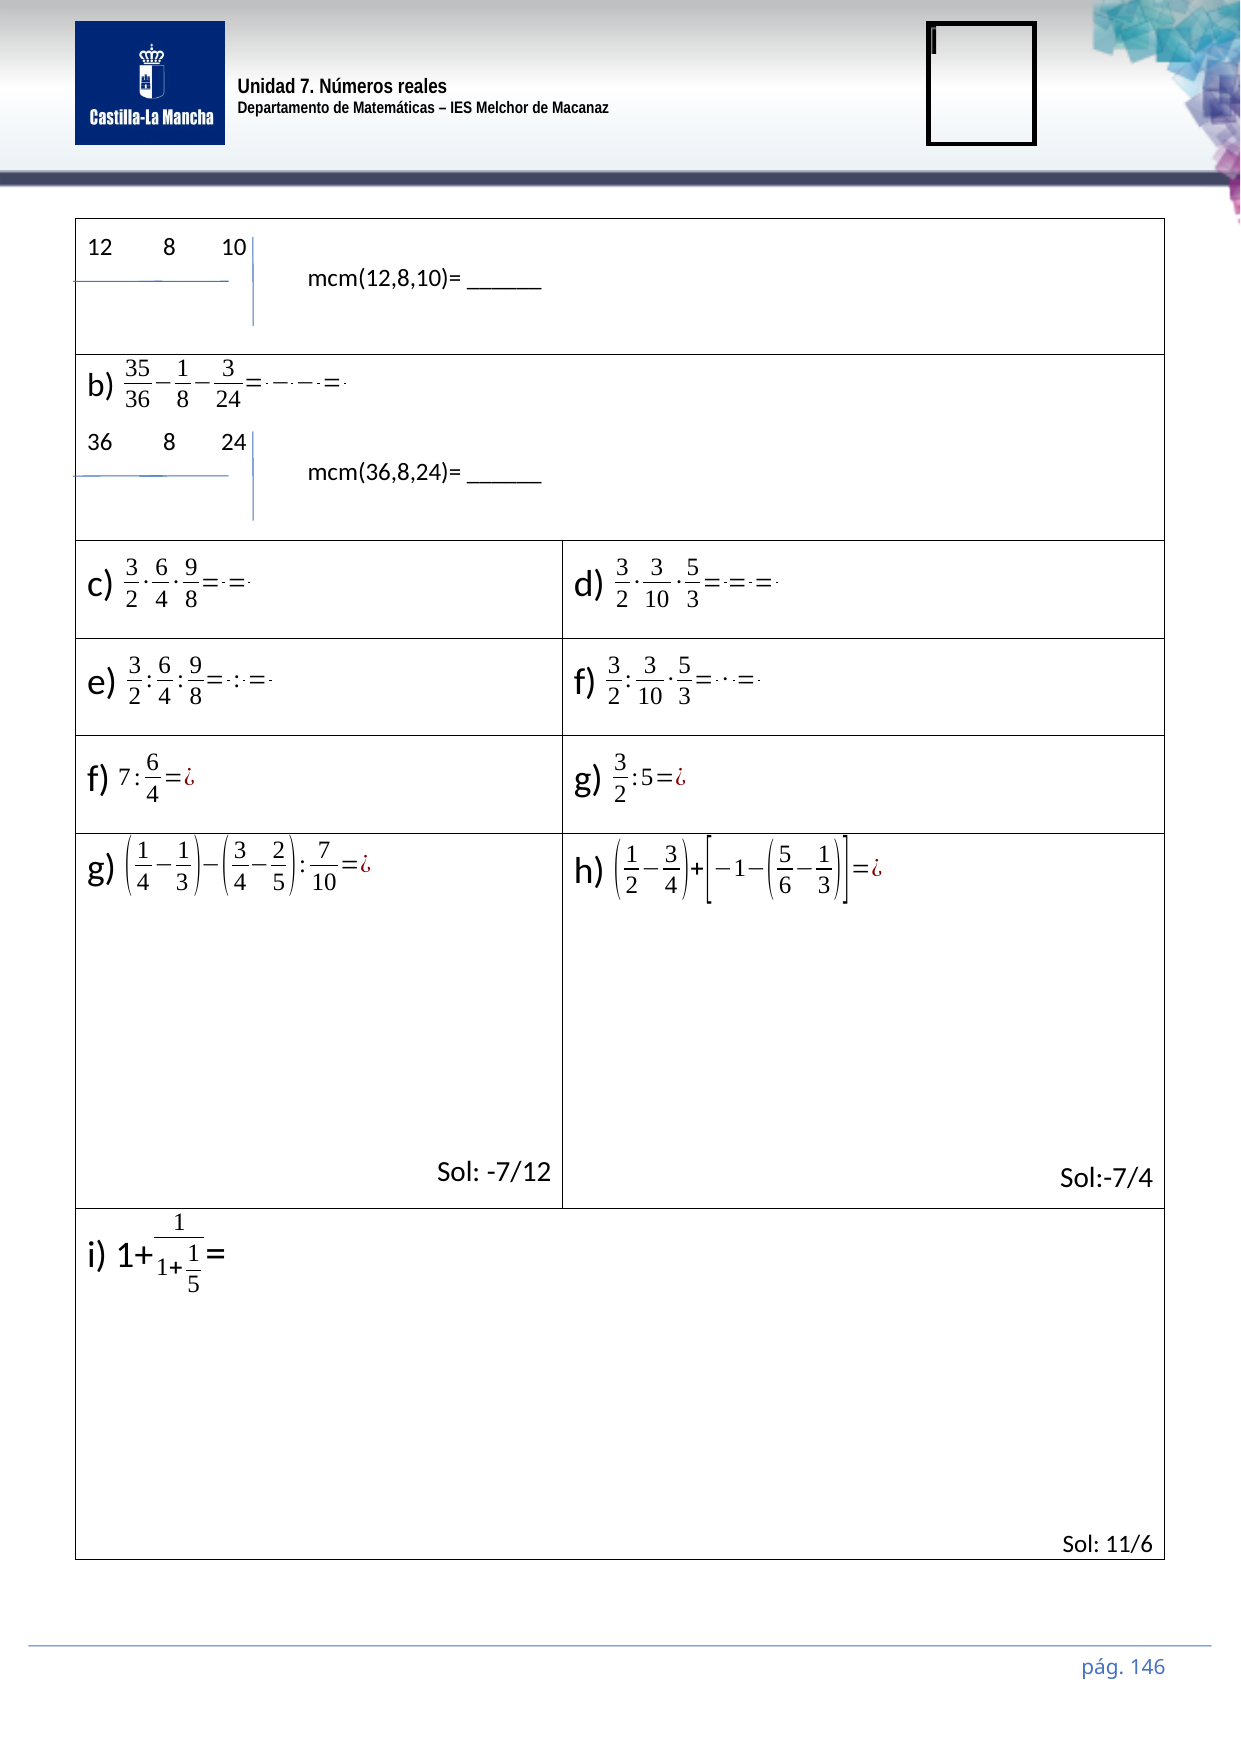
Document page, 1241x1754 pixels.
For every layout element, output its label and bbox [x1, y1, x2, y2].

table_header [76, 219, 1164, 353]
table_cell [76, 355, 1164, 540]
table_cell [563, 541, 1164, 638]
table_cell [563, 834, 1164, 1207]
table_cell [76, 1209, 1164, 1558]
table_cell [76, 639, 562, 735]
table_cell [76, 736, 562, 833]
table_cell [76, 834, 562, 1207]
picture [0, 0, 1241, 269]
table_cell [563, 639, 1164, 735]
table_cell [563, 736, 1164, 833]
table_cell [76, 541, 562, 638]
